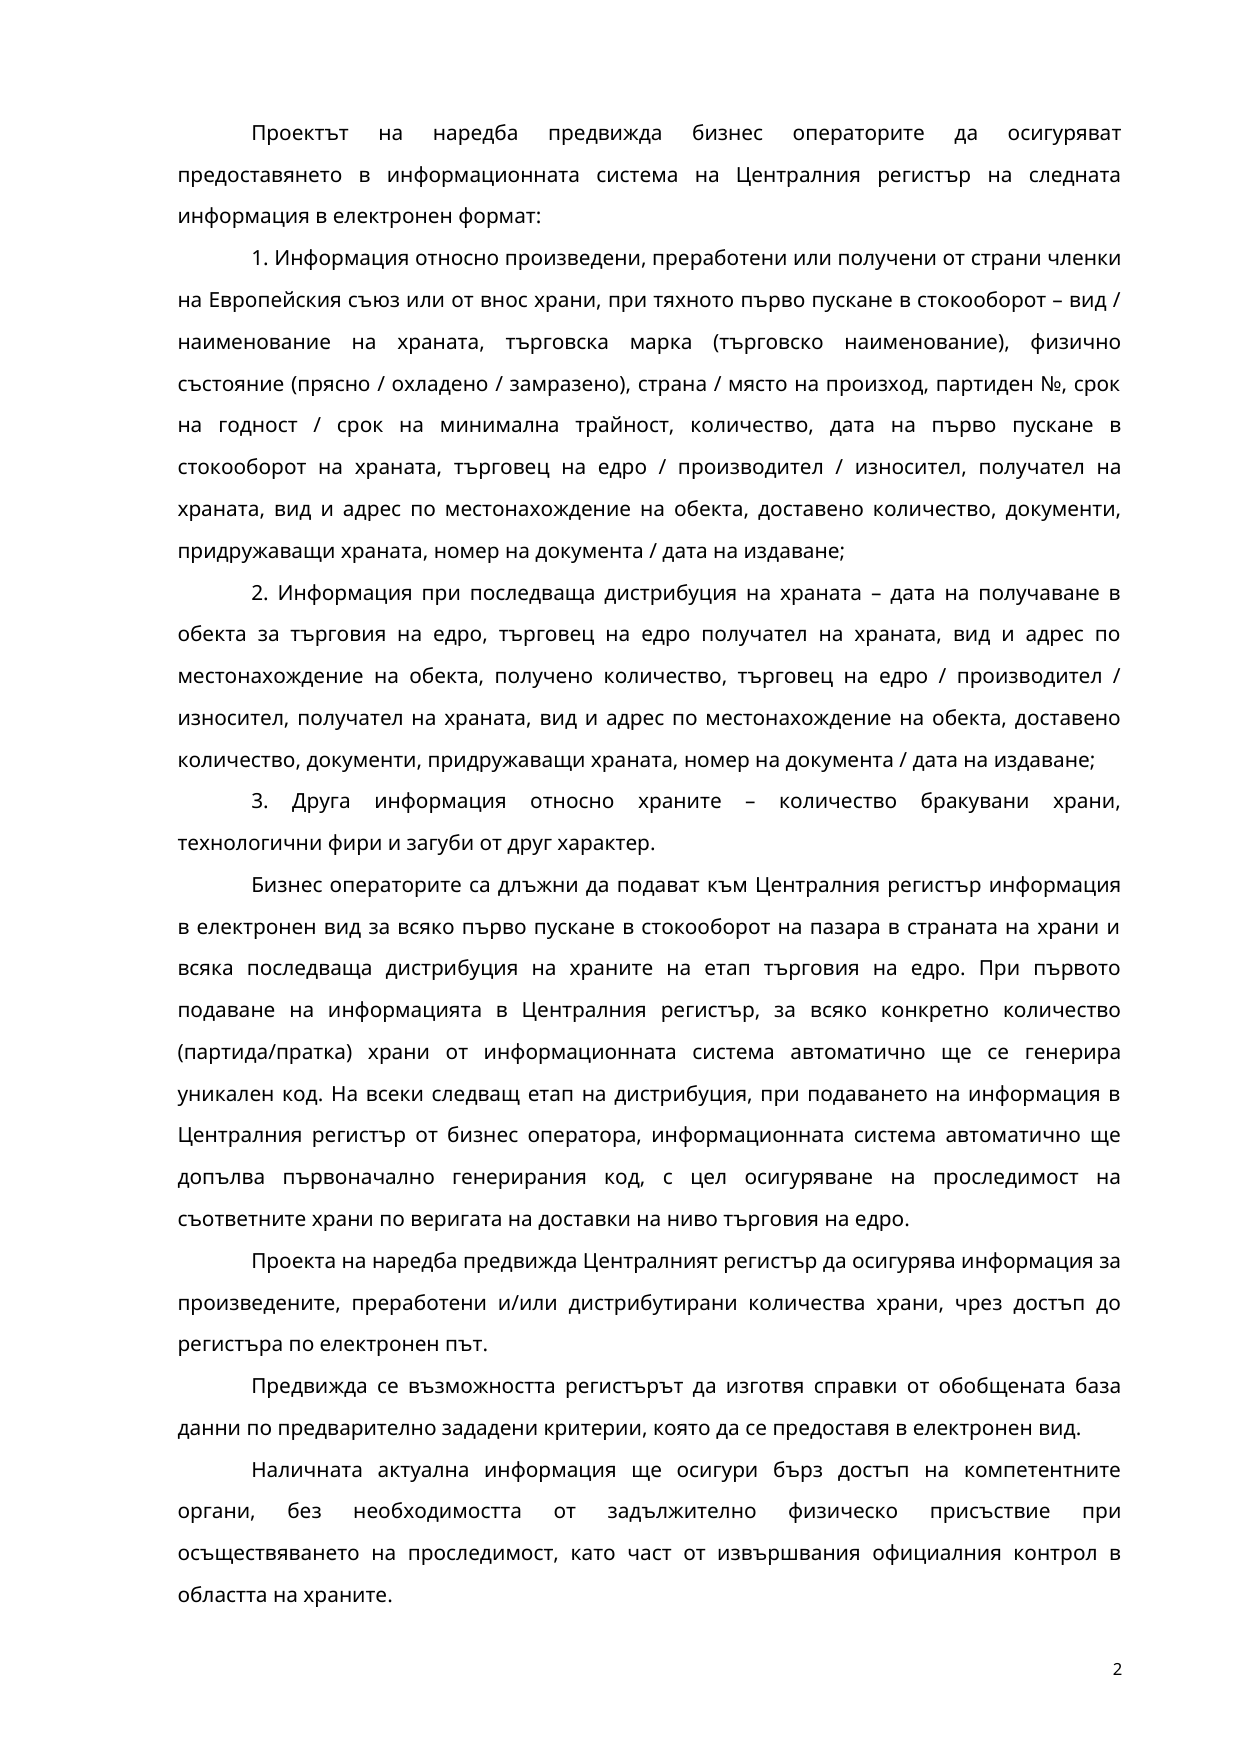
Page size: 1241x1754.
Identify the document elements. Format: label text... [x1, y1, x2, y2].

text Проектът на наредба предвижда бизнес операторите да осигуряват предоставянето в информационната система на Централния регистър на следната информация в електронен формат: [177, 118, 1122, 230]
text Наличната актуална информация ще осигури бърз достъп на компетентните органи, без необходимостта от задължително физическо присъствие при осъществяването на проследимост, като част от извършвания официалния контрол в областта на храните. [177, 1455, 1122, 1608]
text Бизнес операторите са длъжни да подават към Централния регистър информация в електронен вид за всяко първо пускане в стокооборот на пазара в страната на храни и всяка последваща дистрибуция на храните на етап търговия на едро. При първото подаване на информацията в Централния регистър, за всяко конкретно количество (партида/пратка) храни от информационната система автоматично ще се генерира уникален код. На всеки следващ етап на дистрибуция, при подаването на информация в Централния регистър от бизнес оператора, информационната система автоматично ще допълва първоначално генерирания код, с цел осигуряване на проследимост на съответните храни по веригата на доставки на ниво търговия на едро. [177, 870, 1122, 1233]
text Предвижда се възможността регистърът да изготвя справки от обобщената база данни по предварително зададени критерии, която да се предоставя в електронен вид. [177, 1371, 1122, 1441]
text 1. Информация относно произведени, преработени или получени от страни членки на Европейския съюз или от внос храни, при тяхното първо пускане в стокооборот – вид / наименование на храната, търговска марка (търговско наименование), физично състояние (прясно / охладено / замразено), страна / място на произход, партиден №, срок на годност / срок на минимална трайност, количество, дата на първо пускане в стокооборот на храната, търговец на едро / производител / износител, получател на храната, вид и адрес по местонахождение на обекта, доставено количество, документи, придружаващи храната, номер на документа / дата на издаване; [177, 243, 1122, 564]
text 3. Друга информация относно храните – количество бракувани храни, технологични фири и загуби от друг характер. [177, 786, 1122, 857]
text 2. Информация при последваща дистрибуция на храната – дата на получаване в обекта за търговия на едро, търговец на едро получател на храната, вид и адрес по местонахождение на обекта, получено количество, търговец на едро / производител / износител, получател на храната, вид и адрес по местонахождение на обекта, доставено количество, документи, придружаващи храната, номер на документа / дата на издаване; [177, 578, 1122, 773]
text Проекта на наредба предвижда Централният регистър да осигурява информация за произведените, преработени и/или дистрибутирани количества храни, чрез достъп до регистъра по електронен път. [177, 1246, 1122, 1358]
